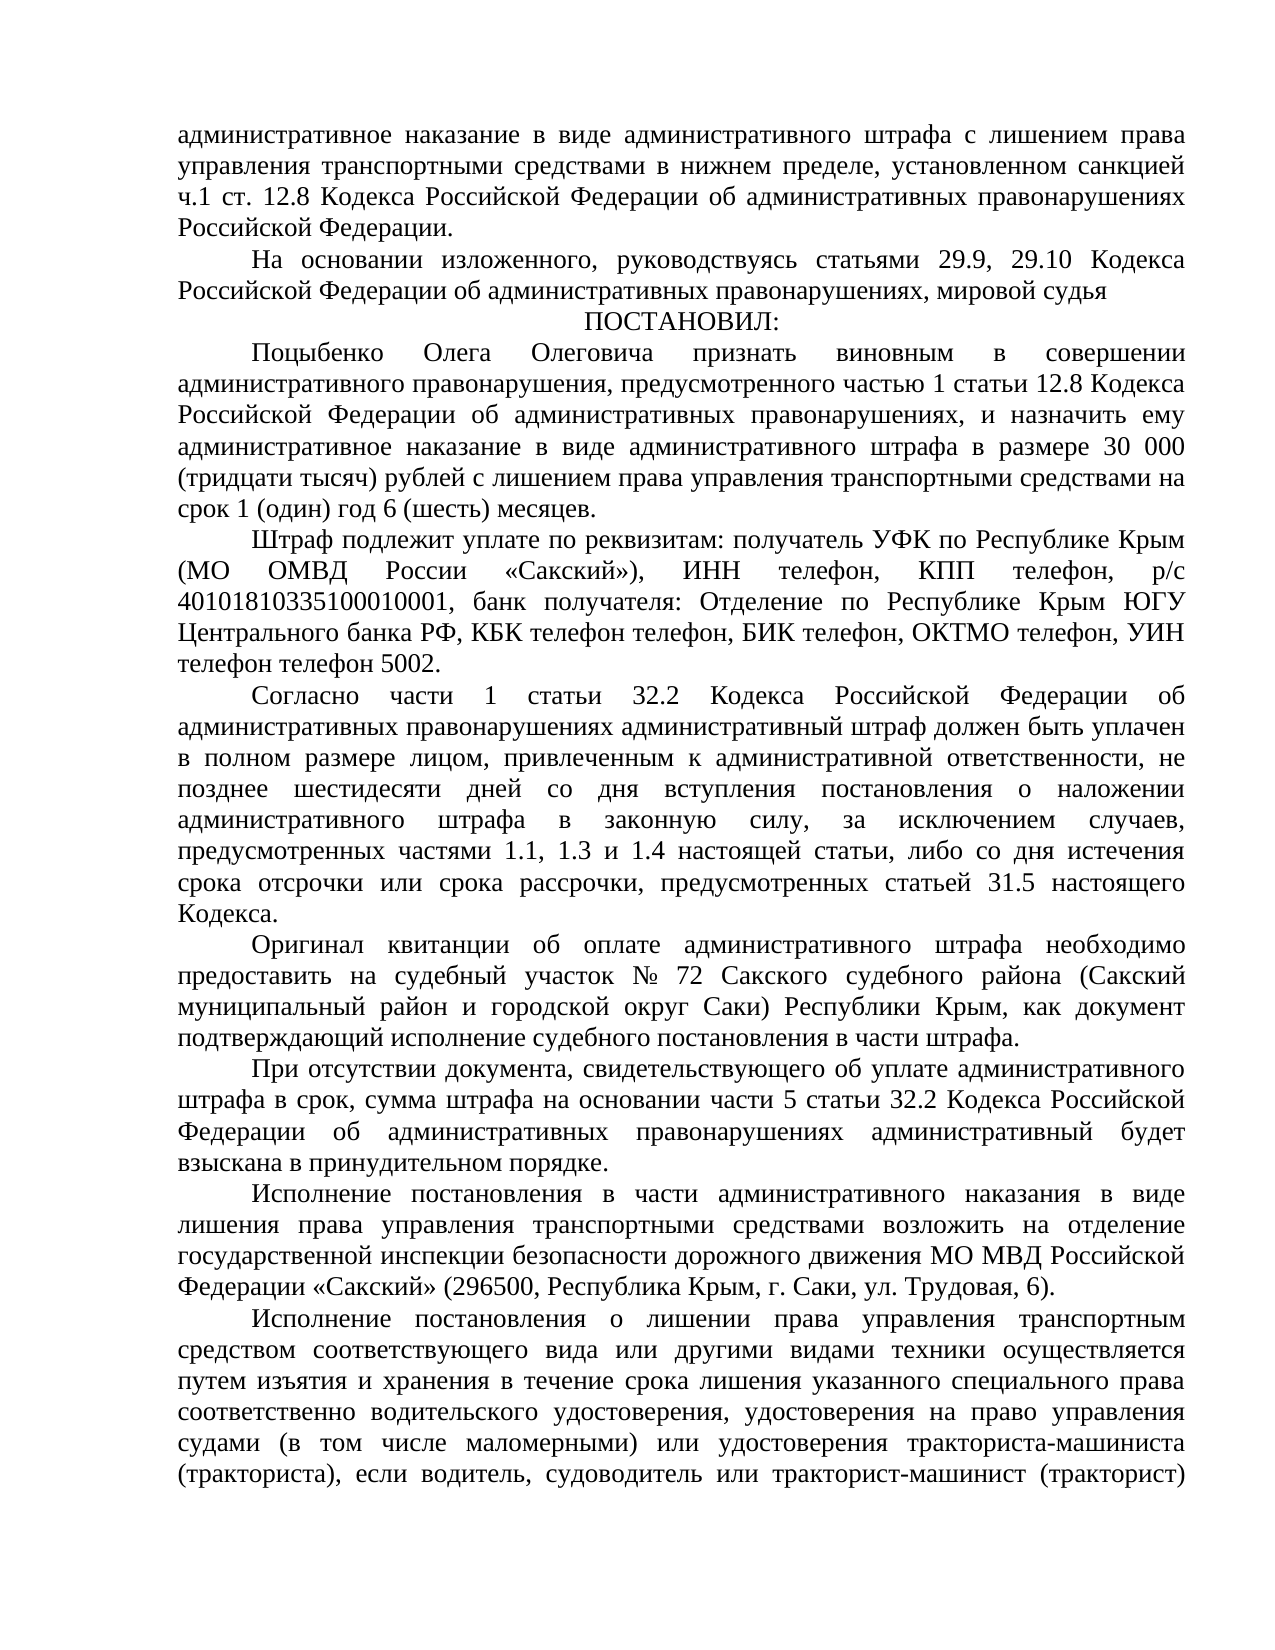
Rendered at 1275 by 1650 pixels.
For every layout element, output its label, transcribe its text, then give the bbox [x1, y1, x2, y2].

text На основании изложенного, руководствуясь статьями 29.9, 29.10 Кодекса Российской Федерации об административных правонарушениях, мировой судья [177, 243, 1186, 305]
text При отсутствии документа, свидетельствующего об уплате административного штрафа в срок, сумма штрафа на основании части 5 статьи 32.2 Кодекса Российской Федерации об административных правонарушениях административный будет взыскана в принудительном порядке. [177, 1052, 1186, 1177]
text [177, 1302, 1186, 1488]
text Исполнение постановления в части административного наказания в виде лишения права управления транспортными средствами возложить на отделение государственной инспекции безопасности дорожного движения МО МВД Российской Федерации «Сакский» (296500, Республика Крым, г. Саки, ул. Трудовая, 6). [177, 1177, 1186, 1302]
text Штраф подлежит уплате по реквизитам: получатель УФК по Республике Крым (МО ОМВД России «Сакский»), ИНН телефон, КПП телефон, р/с 40101810335100010001, банк получателя: Отделение по Республике Крым ЮГУ Центрального банка РФ, КБК телефон телефон, БИК телефон, ОКТМО телефон, УИН телефон телефон 5002. [177, 523, 1186, 679]
text Согласно части 1 статьи 32.2 Кодекса Российской Федерации об административных правонарушениях административный штраф должен быть уплачен в полном размере лицом, привлеченным к административной ответственности, не позднее шестидесяти дней со дня вступления постановления о наложении административного штрафа в законную силу, за исключением случаев, предусмотренных частями 1.1, 1.3 и 1.4 настоящей статьи, либо со дня истечения срока отсрочки или срока рассрочки, предусмотренных статьей 31.5 настоящего Кодекса. [177, 679, 1186, 928]
text Поцыбенко Олега Олеговича признать виновным в совершении административного правонарушения, предусмотренного частью 1 статьи 12.8 Кодекса Российской Федерации об административных правонарушениях, и назначить ему административное наказание в виде административного штрафа в размере 30 000 (тридцати тысяч) рублей с лишением права управления транспортными средствами на срок 1 (один) год 6 (шесть) месяцев. [177, 336, 1186, 523]
text Оригинал квитанции об оплате административного штрафа необходимо предоставить на судебный участок № 72 Сакского судебного района (Сакский муниципальный район и городской округ Саки) Республики Крым, как документ подтверждающий исполнение судебного постановления в части штрафа. [177, 928, 1186, 1052]
text ПОСТАНОВИЛ: [177, 305, 1186, 336]
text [177, 118, 1186, 243]
